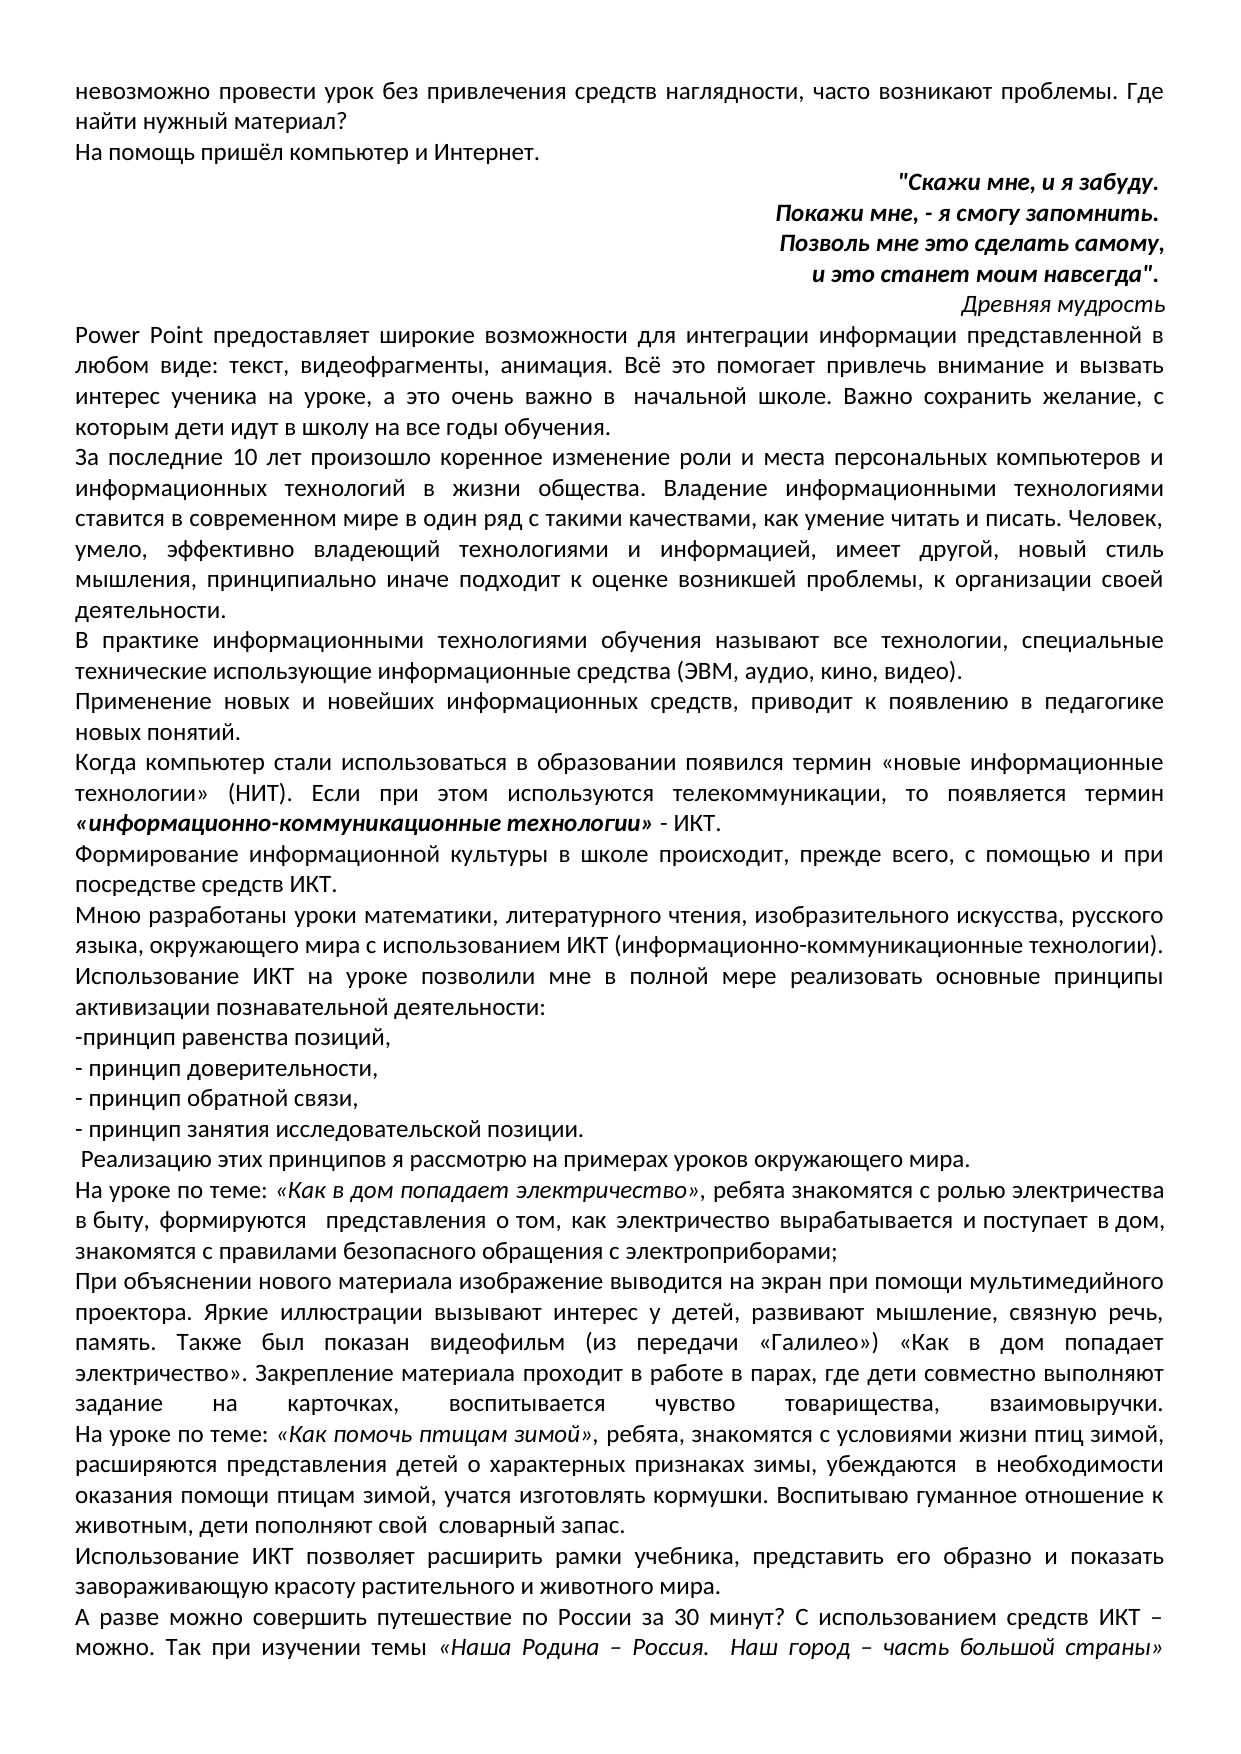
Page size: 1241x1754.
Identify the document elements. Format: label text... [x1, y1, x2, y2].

text Power Point предоставляет широкие возможности для интеграции информации представленной в любом виде: текст, видеофрагменты, анимация. Всё это помогает привлечь внимание и вызвать интерес ученика на уроке, а это очень важно в начальной школе. Важно сохранить желание, с которым дети идут в школу на все годы обучения. [75, 319, 1165, 441]
text Использование ИКТ позволяет расширить рамки учебника, представить его образно и показать завораживающую красоту растительного и животного мира. [75, 1540, 1165, 1601]
text Реализацию этих принципов я рассмотрю на примерах уроков окружающего мира. [75, 1143, 1165, 1174]
text Применение новых и новейших информационных средств, приводит к появлению в педагогике новых понятий. [75, 685, 1165, 746]
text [75, 1601, 1165, 1662]
text При объяснении нового материала изображение выводится на экран при помощи мультимедийного проектора. Яркие иллюстрации вызывают интерес у детей, развивают мышление, связную речь, память. Также был показан видеофильм (из передачи «Галилео») «Как в дом попадает электричество». Закрепление материала проходит в работе в парах, где дети совместно выполняют задание на карточках, воспитывается чувство товарищества, взаимовыручки. На уроке по теме: «Как помочь птицам зимой», ребята, знакомятся с условиями жизни птиц зимой, расширяются представления детей о характерных признаках зимы, убеждаются в необходимости оказания помощи птицам зимой, учатся изготовлять кормушки. Воспитываю гуманное отношение к животным, дети пополняют свой словарный запас. [75, 1265, 1165, 1540]
text На уроке по теме: «Как в дом попадает электричество», ребята знакомятся с ролью электричества в быту, формируются представления о том, как электричество вырабатывается и поступает в дом, знакомятся с правилами безопасного обращения с электроприборами; [75, 1174, 1165, 1265]
text - принцип обратной связи, [75, 1082, 1165, 1113]
text Когда компьютер стали использоваться в образовании появился термин «новые информационные технологии» (НИТ). Если при этом используются телекоммуникации, то появляется термин «информационно-коммуникационные технологии» - ИКТ. [75, 746, 1165, 838]
text Формирование информационной культуры в школе происходит, прежде всего, с помощью и при посредстве средств ИКТ. [75, 838, 1165, 899]
text Мною разработаны уроки математики, литературного чтения, изобразительного искусства, русского языка, окружающего мира с использованием ИКТ (информационно-коммуникационные технологии). Использование ИКТ на уроке позволили мне в полной мере реализовать основные принципы активизации познавательной деятельности: [75, 899, 1165, 1021]
text На помощь пришёл компьютер и Интернет. [75, 136, 1165, 167]
text - принцип доверительности, [75, 1052, 1165, 1082]
text За последние 10 лет произошло коренное изменение роли и места персональных компьютеров и информационных технологий в жизни общества. Владение информационными технологиями ставится в современном мире в один ряд с такими качествами, как умение читать и писать. Человек, умело, эффективно владеющий технологиями и информацией, имеет другой, новый стиль мышления, принципиально иначе подходит к оценке возникшей проблемы, к организации своей деятельности. [75, 441, 1165, 624]
text -принцип равенства позиций, [75, 1021, 1165, 1052]
text "Скажи мне, и я забуду. Покажи мне, - я смогу запомнить. Позволь мне это сделать самому, и это станет моим навсегда". Древняя мудрость [75, 167, 1165, 319]
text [75, 75, 1165, 136]
text - принцип занятия исследовательской позиции. [75, 1113, 1165, 1143]
text В практике информационными технологиями обучения называют все технологии, специальные технические использующие информационные средства (ЭВМ, аудио, кино, видео). [75, 624, 1165, 685]
